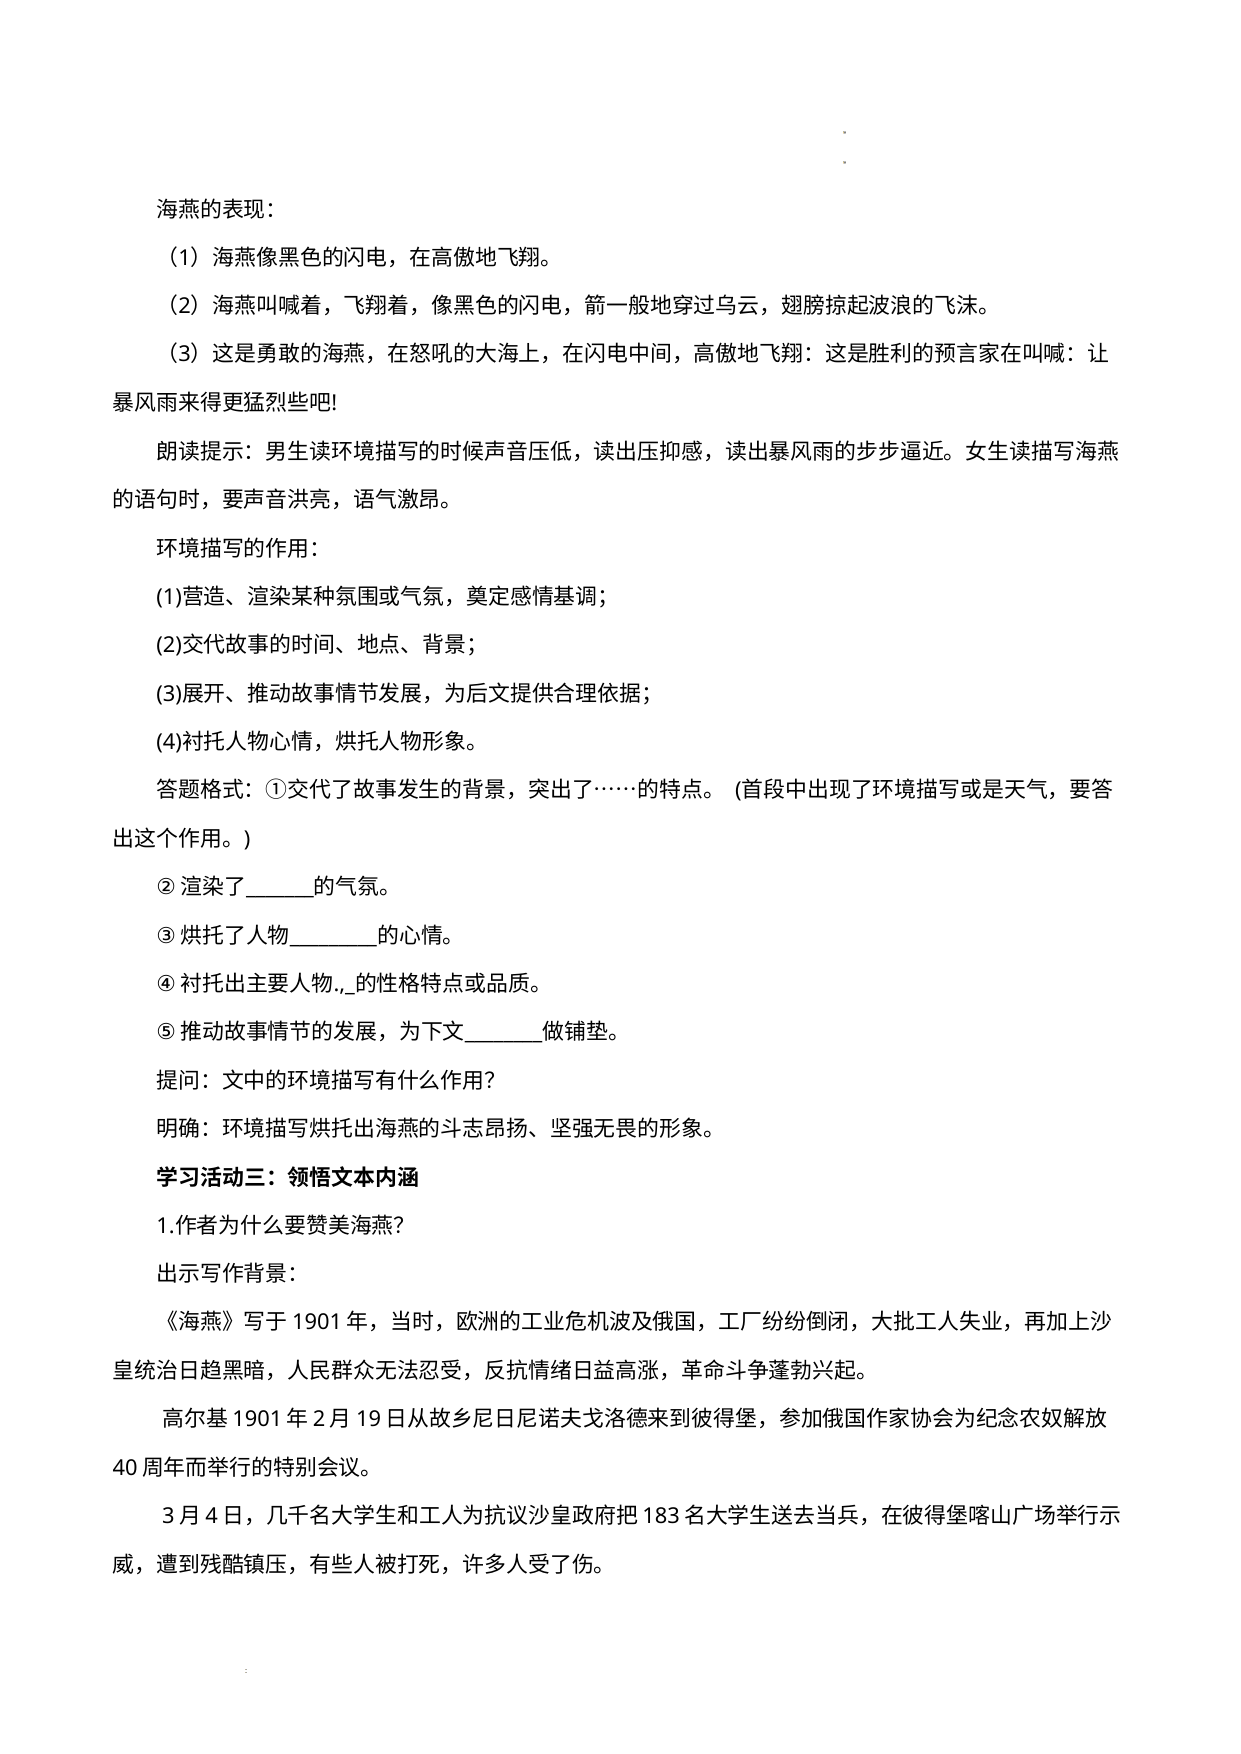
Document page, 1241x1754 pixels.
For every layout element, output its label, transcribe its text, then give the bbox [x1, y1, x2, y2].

text 出示写作背景： [112, 1256, 1128, 1288]
list （1）海燕像黑色的闪电，在高傲地飞翔。 [112, 239, 1128, 272]
list ③烘托了人物_________的心情。 [112, 917, 1128, 950]
text 3月4日，几千名大学生和工人为抗议沙皇政府把183名大学生送去当兵，在彼得堡喀山广场举行示威，遭到残酷镇压，有些人被打死，许多人受了伤。 [112, 1498, 1128, 1579]
text 1.作者为什么要赞美海燕？ [112, 1207, 1128, 1240]
text 高尔基1901年2月19日从故乡尼日尼诺夫戈洛德来到彼得堡，参加俄国作家协会为纪念农奴解放40周年而举行的特别会议。 [112, 1401, 1128, 1482]
list ⑤推动故事情节的发展，为下文________做铺垫。 [112, 1014, 1128, 1047]
list (3)展开、推动故事情节发展，为后文提供合理依据； [112, 675, 1128, 708]
list 环境描写的作用： [112, 530, 1128, 563]
list （3）这是勇敢的海燕，在怒吼的大海上，在闪电中间，高傲地飞翔：这是胜利的预言家在叫喊：让暴风雨来得更猛烈些吧! [112, 336, 1128, 417]
list (1)营造、渲染某种氛围或气氛，奠定感情基调； [112, 579, 1128, 611]
text 学习活动三：领悟文本内涵 [112, 1159, 1128, 1192]
list 明确：环境描写烘托出海燕的斗志昂扬、坚强无畏的形象。 [112, 1111, 1128, 1143]
list 朗读提示：男生读环境描写的时候声音压低，读出压抑感，读出暴风雨的步步逼近。女生读描写海燕的语句时，要声音洪亮，语气激昂。 [112, 433, 1128, 514]
list (4)衬托人物心情，烘托人物形象。 [112, 724, 1128, 756]
list (2)交代故事的时间、地点、背景； [112, 627, 1128, 659]
list 提问：文中的环境描写有什么作用？ [112, 1062, 1128, 1095]
list 海燕的表现： [112, 191, 1128, 224]
text 《海燕》写于1901年，当时，欧洲的工业危机波及俄国，工厂纷纷倒闭，大批工人失业，再加上沙皇统治日趋黑暗，人民群众无法忍受，反抗情绪日益高涨，革命斗争蓬勃兴起。 [112, 1304, 1128, 1385]
list （2）海燕叫喊着，飞翔着，像黑色的闪电，箭一般地穿过乌云，翅膀掠起波浪的飞沫。 [112, 288, 1128, 320]
list ④衬托出主要人物.,_的性格特点或品质。 [112, 966, 1128, 998]
list ②渲染了_______的气氛。 [112, 869, 1128, 902]
list 答题格式：①交代了故事发生的背景，突出了……的特点。 (首段中出现了环境描写或是天气，要答出这个作用。) [112, 772, 1128, 853]
